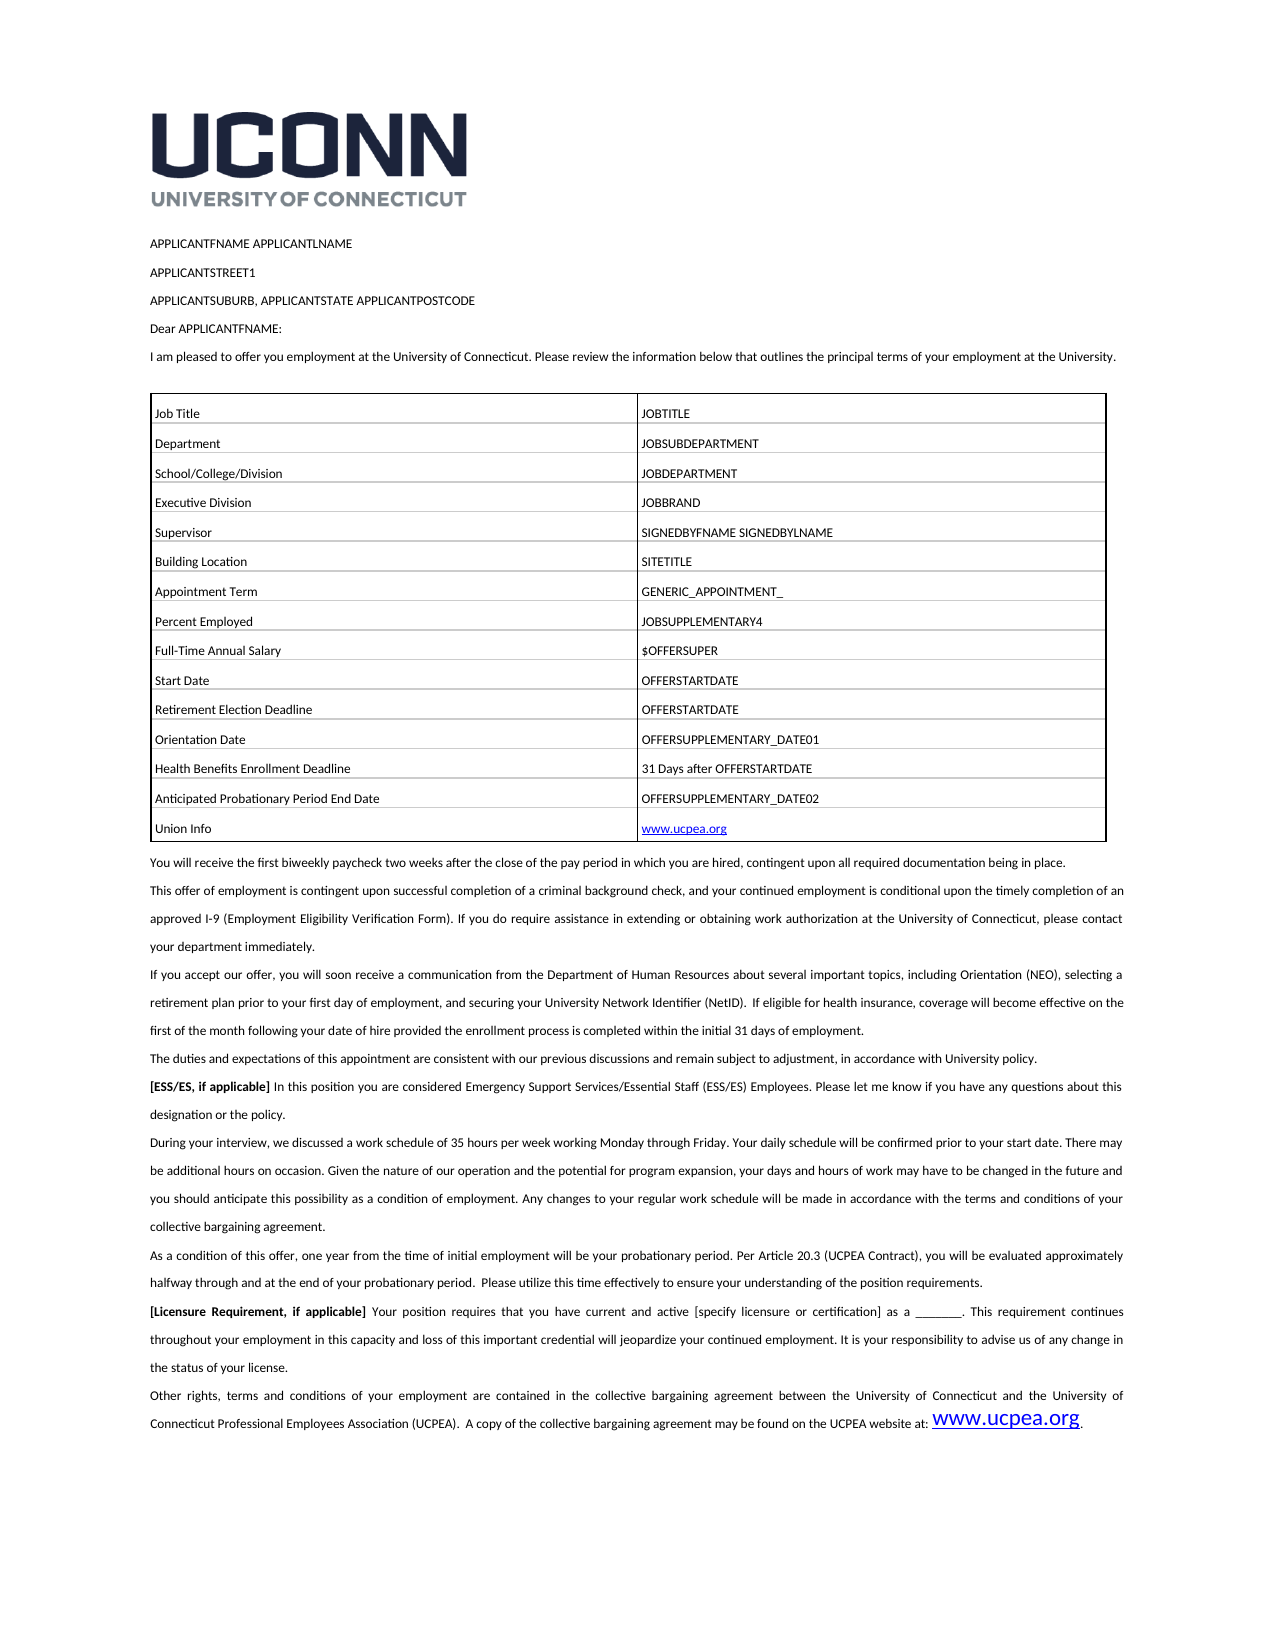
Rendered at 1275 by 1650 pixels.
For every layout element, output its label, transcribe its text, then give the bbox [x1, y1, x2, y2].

table_header Job Title [152, 394, 637, 422]
table_cell OFFERSTARTDATE [638, 690, 1105, 718]
text [ESS/ES, if applicable] In this position you are considered Emergency Support Services/Essential Staff (ESS/ES) Employees. Please let me know if you have any questions about this designation or the policy. [150, 1067, 1125, 1123]
table_cell OFFERSUPPLEMENTARY_DATE02 [638, 779, 1105, 807]
text You will receive the first biweekly paycheck two weeks after the close of the pay period in which you are hired, contingent upon all required documentation being in place. [150, 842, 1125, 870]
text Other rights, terms and conditions of your employment are contained in the collective bargaining agreement between the University of Connecticut and the University of Connecticut Professional Employees Association (UCPEA). A copy of the collective bargaining agreement may be found on the UCPEA website at: www.ucpea.org. [150, 1375, 1125, 1431]
table_cell OFFERSTARTDATE [638, 660, 1105, 688]
table_cell Executive Division [152, 483, 637, 511]
text The duties and expectations of this appointment are consistent with our previous discussions and remain subject to adjustment, in accordance with University policy. [150, 1039, 1125, 1067]
table_cell Full-Time Annual Salary [152, 631, 637, 659]
table_cell JOBBRAND [638, 483, 1105, 511]
table_cell Start Date [152, 660, 637, 688]
picture [0, 0, 579, 224]
table_cell GENERIC_APPOINTMENT_ [638, 572, 1105, 599]
table_cell SIGNEDBYFNAME SIGNEDBYLNAME [638, 512, 1105, 540]
text Dear APPLICANTFNAME: [150, 308, 1125, 336]
table_cell Retirement Election Deadline [152, 690, 637, 718]
table_cell Orientation Date [152, 720, 637, 747]
text [Licensure Requirement, if applicable] Your position requires that you have current and active [specify licensure or certification] as a _______. This requirement continues throughout your employment in this capacity and loss of this important credential will jeopardize your continued employment. It is your responsibility to advise us of any change in the status of your license. [150, 1291, 1125, 1375]
table_cell Building Location [152, 542, 637, 570]
table_cell Appointment Term [152, 572, 637, 599]
table_cell Department [152, 424, 637, 452]
text This offer of employment is contingent upon successful completion of a criminal background check, and your continued employment is conditional upon the timely completion of an approved I-9 (Employment Eligibility Verification Form). If you do require assistance in extending or obtaining work authorization at the University of Connecticut, please contact your department immediately. [150, 870, 1125, 954]
table_cell JOBSUBDEPARTMENT [638, 424, 1105, 452]
table_cell SITETITLE [638, 542, 1105, 570]
table_cell 31 Days after OFFERSTARTDATE [638, 749, 1105, 777]
table_cell Percent Employed [152, 601, 637, 629]
table_cell JOBSUPPLEMENTARY4 [638, 601, 1105, 629]
text As a condition of this offer, one year from the time of initial employment will be your probationary period. Per Article 20.3 (UCPEA Contract), you will be evaluated approximately halfway through and at the end of your probationary period. Please utilize this time effectively to ensure your understanding of the position requirements. [150, 1235, 1125, 1291]
table_cell $OFFERSUPER [638, 631, 1105, 659]
text APPLICANTFNAME APPLICANTLNAME [150, 224, 1125, 252]
text If you accept our offer, you will soon receive a communication from the Department of Human Resources about several important topics, including Orientation (NEO), selecting a retirement plan prior to your first day of employment, and securing your University Network Identifier (NetID). If eligible for health insurance, coverage will become effective on the first of the month following your date of hire provided the enrollment process is completed within the initial 31 days of employment. [150, 954, 1125, 1038]
table_cell JOBDEPARTMENT [638, 453, 1105, 481]
table_header JOBTITLE [638, 394, 1105, 422]
table_cell Supervisor [152, 512, 637, 540]
text During your interview, we discussed a work schedule of 35 hours per week working Monday through Friday. Your daily schedule will be confirmed prior to your start date. There may be additional hours on occasion. Given the nature of our operation and the potential for program expansion, your days and hours of work may have to be changed in the future and you should anticipate this possibility as a condition of employment. Any changes to your regular work schedule will be made in accordance with the terms and conditions of your collective bargaining agreement. [150, 1123, 1125, 1235]
text APPLICANTSTREET1 [150, 252, 1125, 280]
text APPLICANTSUBURB, APPLICANTSTATE APPLICANTPOSTCODE [150, 280, 1125, 308]
table_cell Health Benefits Enrollment Deadline [152, 749, 637, 777]
table_cell School/College/Division [152, 453, 637, 481]
table_cell Anticipated Probationary Period End Date [152, 779, 637, 807]
table_cell OFFERSUPPLEMENTARY_DATE01 [638, 720, 1105, 747]
table_cell Union Info [152, 808, 637, 841]
table_cell www.ucpea.org [638, 808, 1105, 841]
text I am pleased to offer you employment at the University of Connecticut. Please review the information below that outlines the principal terms of your employment at the University. [150, 336, 1125, 364]
